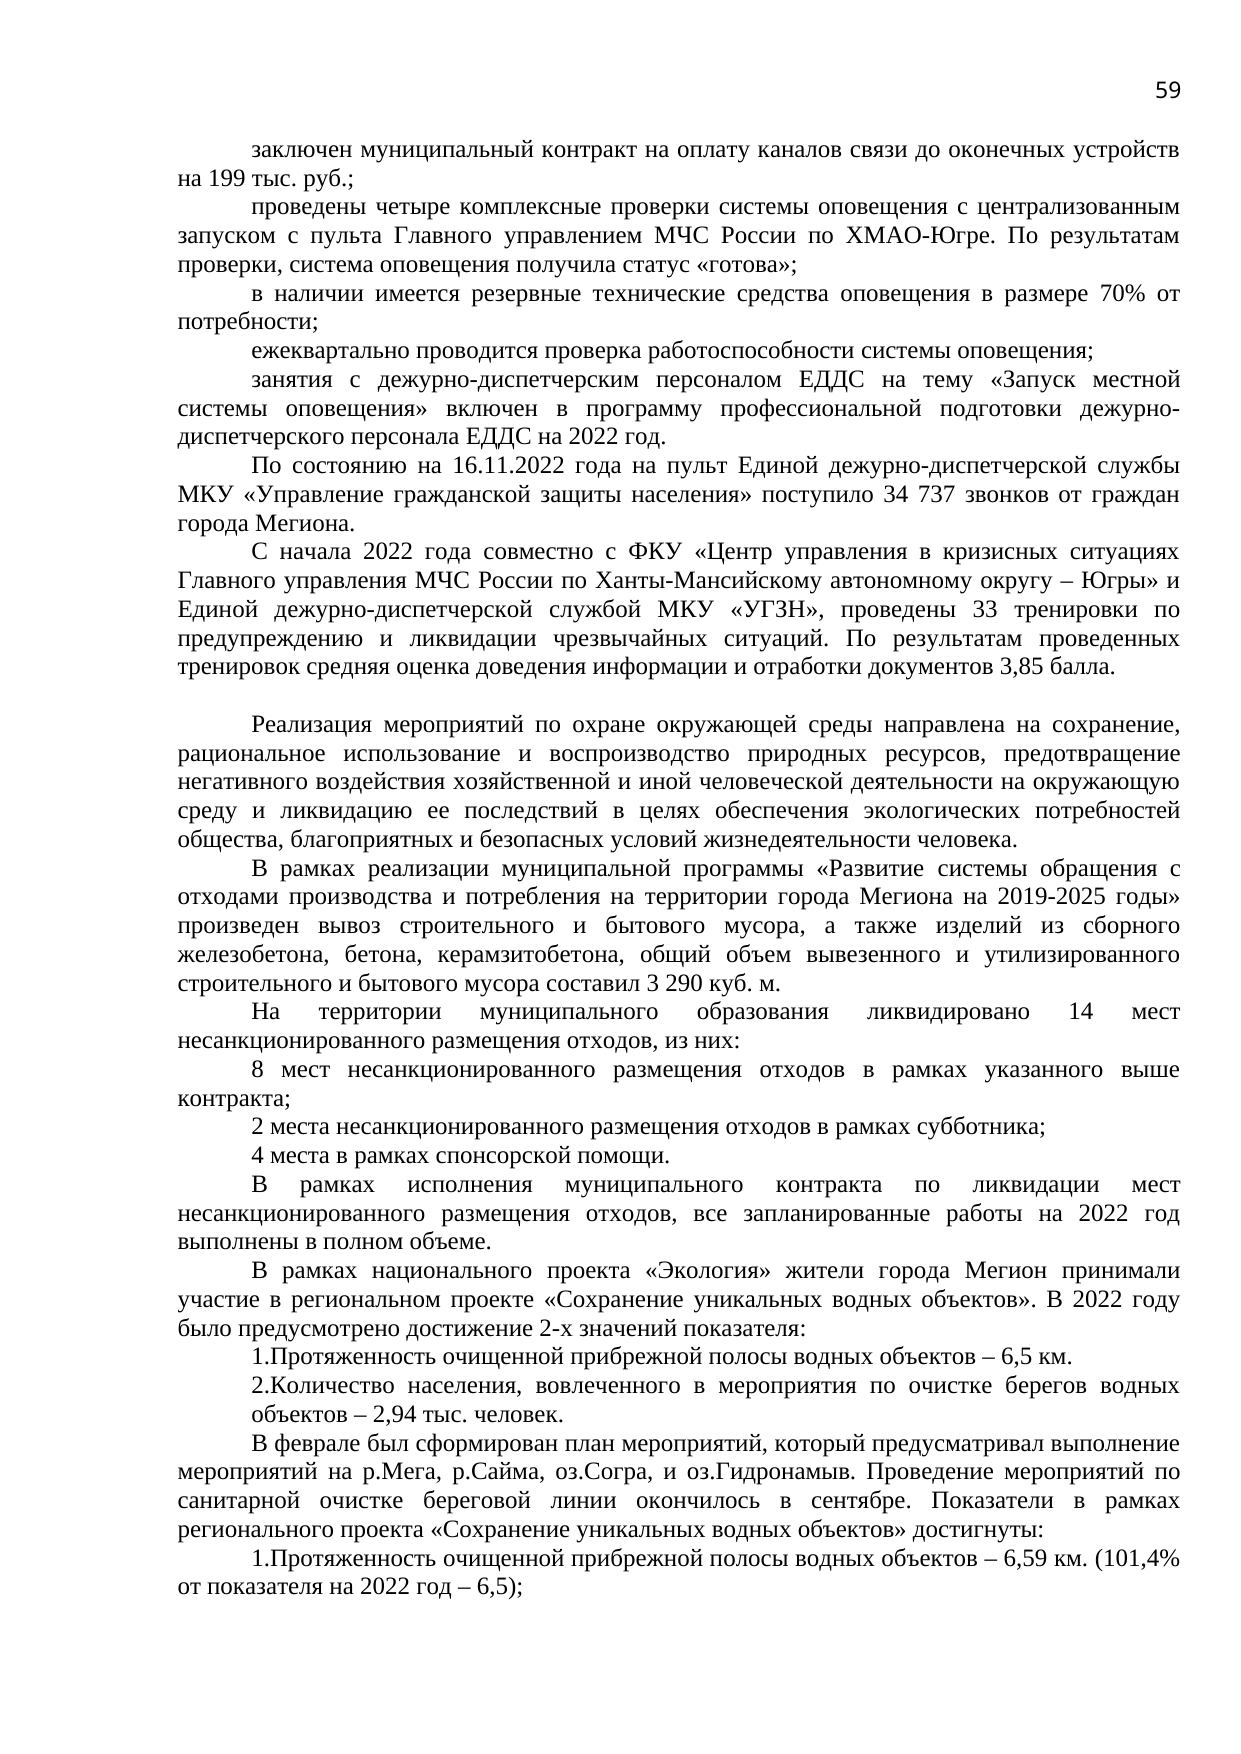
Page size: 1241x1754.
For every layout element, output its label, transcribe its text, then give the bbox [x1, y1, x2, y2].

text 2 места несанкционированного размещения отходов в рамках субботника; [177, 1111, 1181, 1140]
text Реализация мероприятий по охране окружающей среды направлена на сохранение, рациональное использование и воспроизводство природных ресурсов, предотвращение негативного воздействия хозяйственной и иной человеческой деятельности на окружающую среду и ликвидацию ее последствий в целях обеспечения экологических потребностей общества, благоприятных и безопасных условий жизнедеятельности человека. [177, 709, 1181, 853]
text занятия с дежурно-диспетчерским персоналом ЕДДС на тему «Запуск местной системы оповещения» включен в программу профессиональной подготовки дежурно-диспетчерского персонала ЕДДС на 2022 год. [177, 364, 1181, 450]
text 1.Протяженность очищенной прибрежной полосы водных объектов – 6,59 км. (101,4% от показателя на 2022 год – 6,5); [177, 1543, 1181, 1600]
text В рамках исполнения муниципального контракта по ликвидации мест несанкционированного размещения отходов, все запланированные работы на 2022 год выполнены в полном объеме. [177, 1169, 1181, 1255]
text На территории муниципального образования ликвидировано 14 мест несанкционированного размещения отходов, из них: [177, 996, 1181, 1054]
text 2.Количество населения, вовлеченного в мероприятия по очистке берегов водных объектов – 2,94 тыс. человек. [251, 1370, 1181, 1428]
text 4 места в рамках спонсорской помощи. [177, 1140, 1181, 1169]
text По состоянию на 16.11.2022 года на пульт Единой дежурно-диспетчерской службы МКУ «Управление гражданской защиты населения» поступило 34 737 звонков от граждан города Мегиона. [177, 450, 1181, 536]
text С начала 2022 года совместно с ФКУ «Центр управления в кризисных ситуациях Главного управления МЧС России по Ханты-Мансийскому автономному округу – Югры» и Единой дежурно-диспетчерской службой МКУ «УГЗН», проведены 33 тренировки по предупреждению и ликвидации чрезвычайных ситуаций. По результатам проведенных тренировок средняя оценка доведения информации и отработки документов 3,85 балла. [177, 536, 1181, 680]
text В рамках национального проекта «Экология» жители города Мегион принимали участие в региональном проекте «Сохранение уникальных водных объектов». В 2022 году было предусмотрено достижение 2-х значений показателя: [177, 1255, 1181, 1341]
text ежеквартально проводится проверка работоспособности системы оповещения; [177, 335, 1181, 364]
text в наличии имеется резервные технические средства оповещения в размере 70% от потребности; [177, 278, 1181, 335]
text В рамках реализации муниципальной программы «Развитие системы обращения с отходами производства и потребления на территории города Мегиона на 2019-2025 годы» произведен вывоз строительного и бытового мусора, а также изделий из сборного железобетона, бетона, керамзитобетона, общий объем вывезенного и утилизированного строительного и бытового мусора составил 3 290 куб. м. [177, 853, 1181, 996]
text В феврале был сформирован план мероприятий, который предусматривал выполнение мероприятий на р.Мега, р.Сайма, оз.Согра, и оз.Гидронамыв. Проведение мероприятий по санитарной очистке береговой линии окончилось в сентябре. Показатели в рамках регионального проекта «Сохранение уникальных водных объектов» достигнуты: [177, 1428, 1181, 1543]
text 1.Протяженность очищенной прибрежной полосы водных объектов – 6,5 км. [251, 1341, 1181, 1370]
text заключен муниципальный контракт на оплату каналов связи до оконечных устройств на 199 тыс. руб.; [177, 134, 1181, 191]
text 8 мест несанкционированного размещения отходов в рамках указанного выше контракта; [177, 1054, 1181, 1111]
text проведены четыре комплексные проверки системы оповещения с централизованным запуском с пульта Главного управлением МЧС России по ХМАО-Югре. По результатам проверки, система оповещения получила статус «готова»; [177, 191, 1181, 278]
